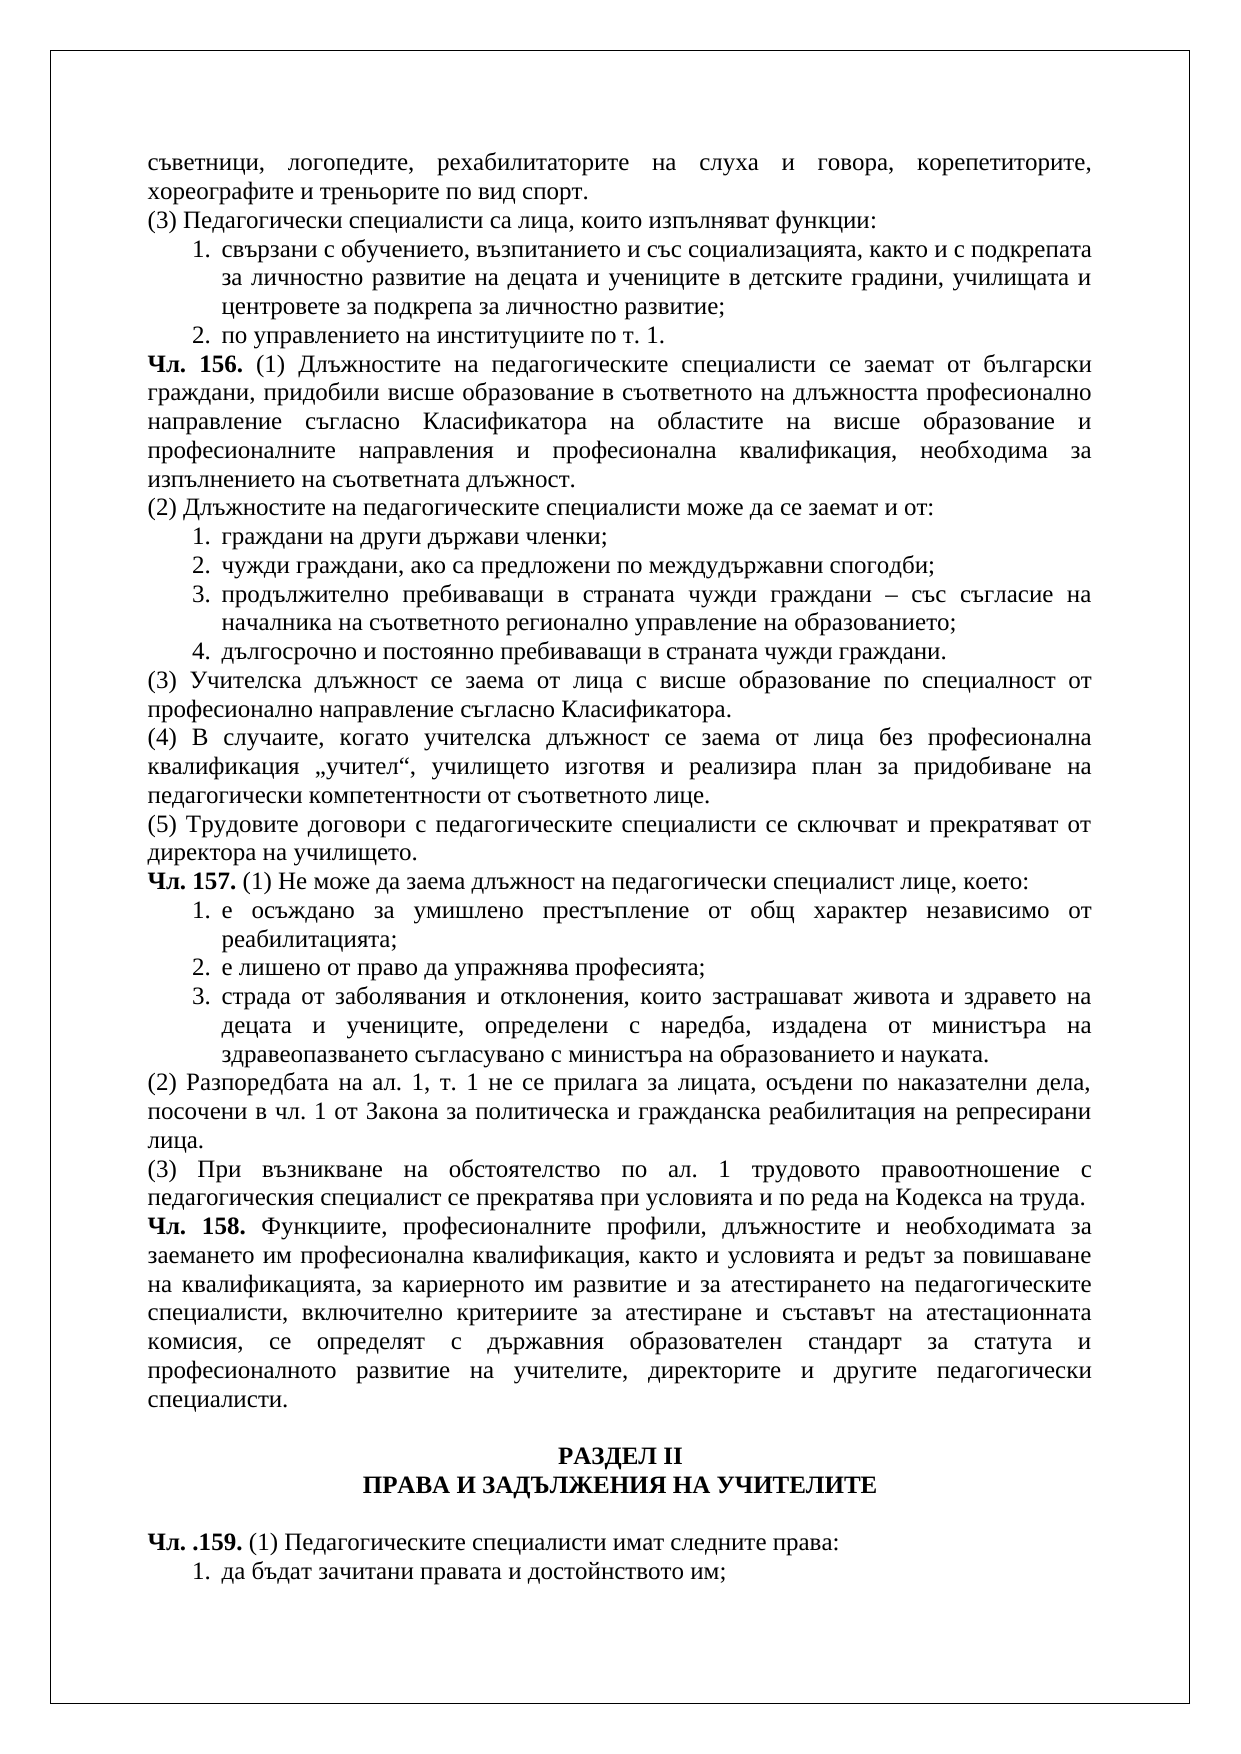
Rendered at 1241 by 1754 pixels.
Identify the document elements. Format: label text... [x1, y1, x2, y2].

list чужди граждани, ако са предложени по междудържавни спогодби; [192, 550, 1093, 579]
text (4) В случаите, когато учителска длъжност се заема от лица без професионална квалификация „учител“, училището изготвя и реализира план за придобиване на педагогически компетентности от съответното лице. [147, 722, 1093, 809]
text (2) Разпоредбата на ал. 1, т. 1 не се прилага за лицата, осъдени по наказателни дела, посочени в чл. 1 от Закона за политическа и гражданска реабилитация на репресирани лица. [147, 1067, 1093, 1154]
list по управлението на институциите по т. 1. [192, 320, 1093, 349]
text (5) Трудовите договори с педагогическите специалисти се сключват и прекратяват от директора на училището. [147, 809, 1093, 866]
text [147, 147, 1093, 205]
list дългосрочно и постоянно пребиваващи в страната чужди граждани. [192, 636, 1093, 665]
list продължително пребиваващи в страната чужди граждани – със съгласие на началника на съответното регионално управление на образованието; [192, 579, 1093, 636]
text (3) При възникване на обстоятелство по ал. 1 трудовото правоотношение с педагогическия специалист се прекратява при условията и по реда на Кодекса на труда. [147, 1154, 1093, 1211]
text ПРАВА И ЗАДЪЛЖЕНИЯ НА УЧИТЕЛИТЕ [147, 1470, 1093, 1499]
list е осъждано за умишлено престъпление от общ характер независимо от реабилитацията; [192, 895, 1093, 952]
list свързани с обучението, възпитанието и със социализацията, както и с подкрепата за личностно развитие на децата и учениците в детските градини, училищата и центровете за подкрепа за личностно развитие; [192, 234, 1093, 320]
text (3) Учителска длъжност се заема от лица с висше образование по специалност от професионално направление съгласно Класификатора. [147, 665, 1093, 722]
list страда от заболявания и отклонения, които застрашават живота и здравето на децата и учениците, определени с наредба, издадена от министъра на здравеопазването съгласувано с министъра на образованието и науката. [192, 981, 1093, 1067]
text Чл. 157. (1) Не може да заема длъжност на педагогически специалист лице, което: [147, 866, 1093, 895]
text (2) Длъжностите на педагогическите специалисти може да се заемат и от: [147, 492, 1093, 521]
text РАЗДЕЛ ІI [147, 1441, 1093, 1470]
text Чл. 156. (1) Длъжностите на педагогическите специалисти се заемат от български граждани, придобили висше образование в съответното на длъжността професионално направление съгласно Класификатора на областите на висше образование и професионалните направления и професионална квалификация, необходима за изпълнението на съответната длъжност. [147, 349, 1093, 492]
list е лишено от право да упражнява професията; [192, 952, 1093, 981]
text Чл. .159. (1) Педагогическите специалисти имат следните права: [147, 1527, 1093, 1556]
text (3) Педагогически специалисти са лица, които изпълняват функции: [147, 205, 1093, 234]
text Чл. 158. Функциите, професионалните профили, длъжностите и необходимата за заемането им професионална квалификация, както и условията и редът за повишаване на квалификацията, за кариерното им развитие и за атестирането на педагогическите специалисти, включително критериите за атестиране и съставът на атестационната комисия, се определят с държавния образователен стандарт за статута и професионалното развитие на учителите, директорите и другите педагогически специалисти. [147, 1211, 1093, 1412]
list да бъдат зачитани правата и достойнството им; [192, 1556, 1093, 1585]
list граждани на други държави членки; [192, 521, 1093, 550]
